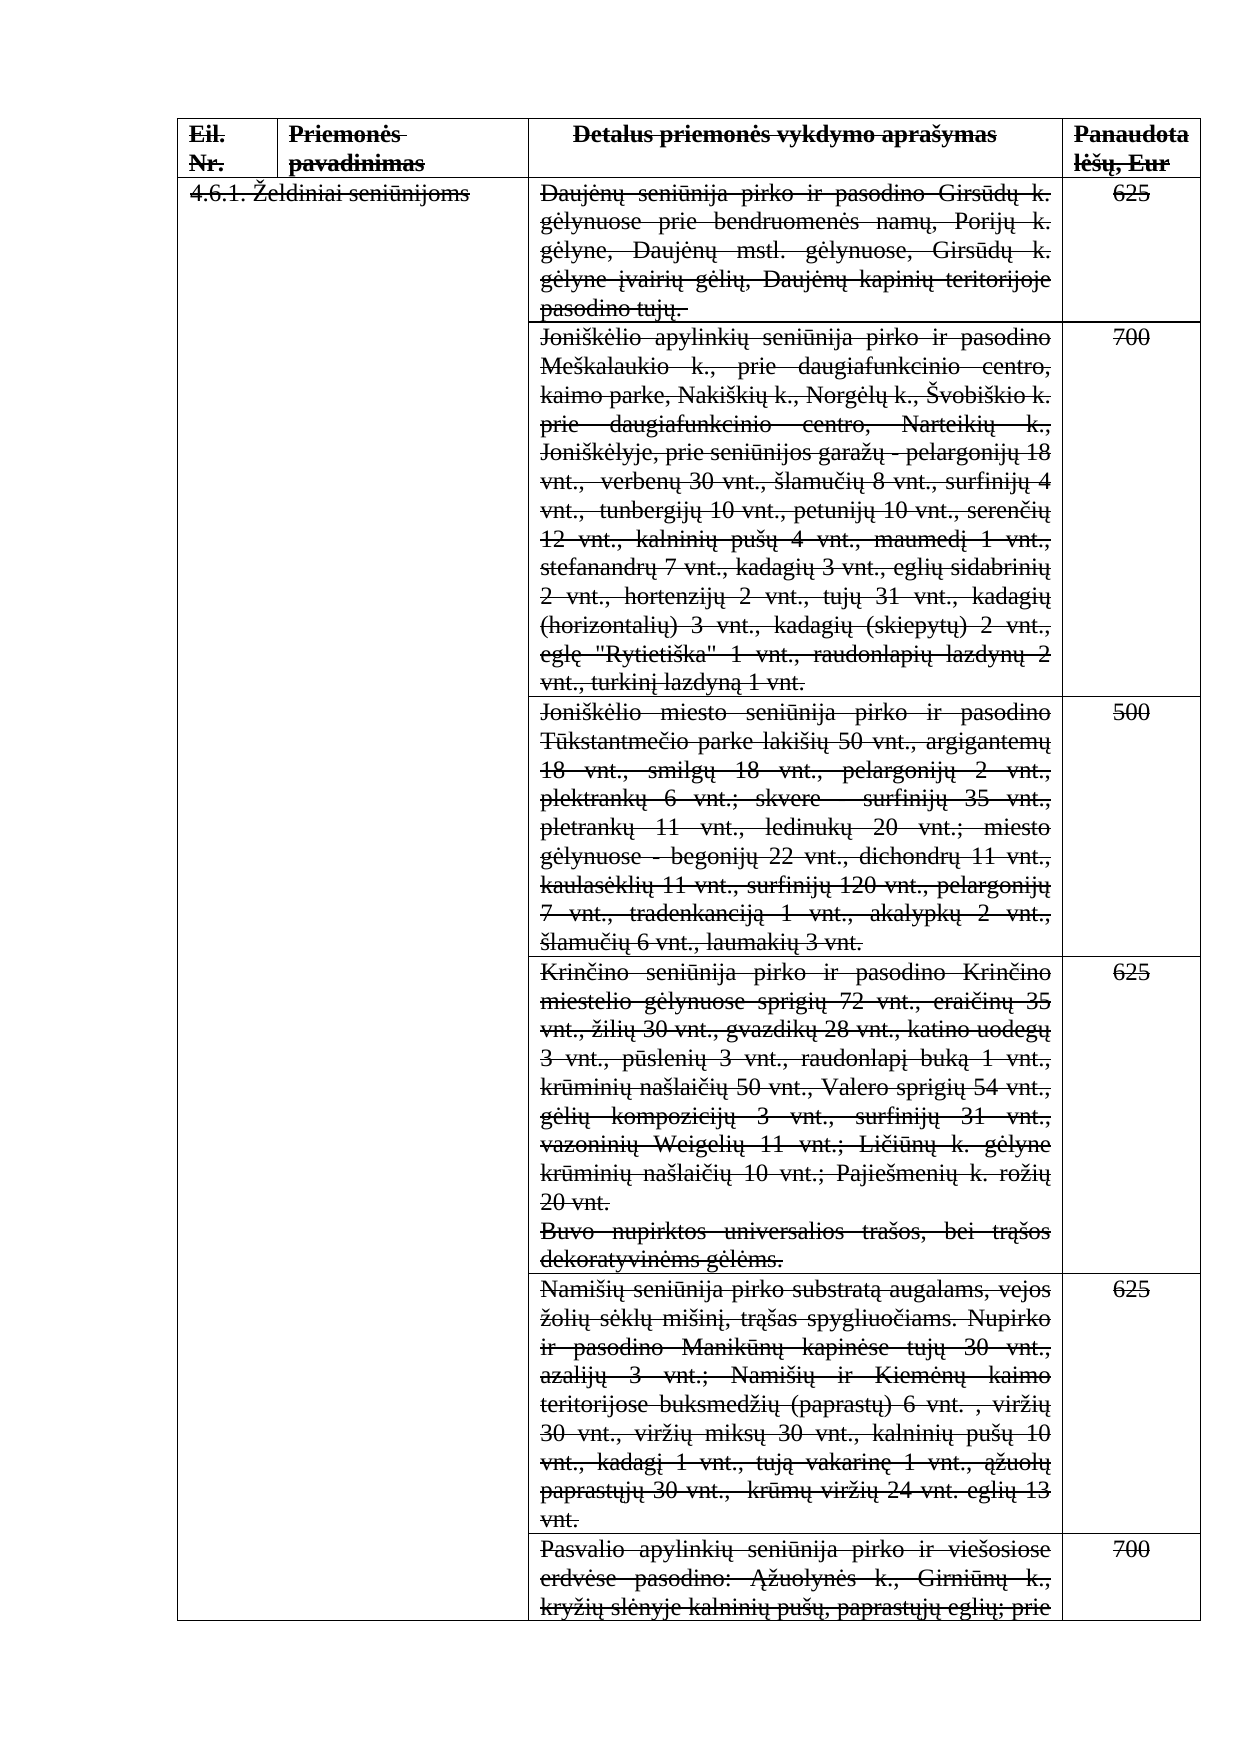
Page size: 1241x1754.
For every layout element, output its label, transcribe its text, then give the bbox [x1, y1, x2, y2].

table_cell Daujėnų seniūnija pirko ir pasodino Girsūdų k. gėlynuose prie bendruomenės namų, Porijų k. gėlyne, Daujėnų mstl. gėlynuose, Girsūdų k. gėlyne įvairių gėlių, Daujėnų kapinių teritorijoje pasodino tujų. [529, 178, 1062, 321]
table_cell 625 [1063, 178, 1200, 321]
table_cell 500 [1063, 697, 1200, 956]
table_cell 625 [1063, 957, 1200, 1273]
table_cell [529, 1534, 1062, 1620]
table_cell Joniškėlio miesto seniūnija pirko ir pasodino Tūkstantmečio parke lakišių 50 vnt., argigantemų 18 vnt., smilgų 18 vnt., pelargonijų 2 vnt., plektrankų 6 vnt.; skvere - surfinijų 35 vnt., pletrankų 11 vnt., ledinukų 20 vnt.; miesto gėlynuose - begonijų 22 vnt., dichondrų 11 vnt., kaulasėklių 11 vnt., surfinijų 120 vnt., pelargonijų 7 vnt., tradenkanciją 1 vnt., akalypkų 2 vnt., šlamučių 6 vnt., laumakių 3 vnt. [529, 697, 1062, 956]
table_cell Namišių seniūnija pirko substratą augalams, vejos žolių sėklų mišinį, trąšas spygliuočiams. Nupirko ir pasodino Manikūnų kapinėse tujų 30 vnt., azalijų 3 vnt.; Namišių ir Kiemėnų kaimo teritorijose buksmedžių (paprastų) 6 vnt. , viržių 30 vnt., viržių miksų 30 vnt., kalninių pušų 10 vnt., kadagį 1 vnt., tują vakarinę 1 vnt., ąžuolų paprastųjų 30 vnt., krūmų viržių 24 vnt. eglių 13 vnt. [529, 1274, 1062, 1533]
table_cell Krinčino seniūnija pirko ir pasodino Krinčino miestelio gėlynuose sprigių 72 vnt., eraičinų 35 vnt., žilių 30 vnt., gvazdikų 28 vnt., katino uodegų 3 vnt., pūslenių 3 vnt., raudonlapį buką 1 vnt., krūminių našlaičių 50 vnt., Valero sprigių 54 vnt., gėlių kompozicijų 3 vnt., surfinijų 31 vnt., vazoninių Weigelių 11 vnt.; Ličiūnų k. gėlyne krūminių našlaičių 10 vnt.; Pajiešmenių k. rožių 20 vnt. Buvo nupirktos universalios trašos, bei trąšos dekoratyvinėms gėlėms. [529, 957, 1062, 1273]
table_header Panaudota lėšų, Eur [1063, 119, 1200, 177]
table_cell 700 [1063, 1534, 1200, 1620]
table_header Priemonės pavadinimas [278, 119, 528, 177]
table_header Eil. Nr. [178, 119, 277, 177]
table_cell Joniškėlio apylinkių seniūnija pirko ir pasodino Meškalaukio k., prie daugiafunkcinio centro, kaimo parke, Nakiškių k., Norgėlų k., Švobiškio k. prie daugiafunkcinio centro, Narteikių k., Joniškėlyje, prie seniūnijos garažų - pelargonijų 18 vnt., verbenų 30 vnt., šlamučių 8 vnt., surfinijų 4 vnt., tunbergijų 10 vnt., petunijų 10 vnt., serenčių 12 vnt., kalninių pušų 4 vnt., maumedį 1 vnt., stefanandrų 7 vnt., kadagių 3 vnt., eglių sidabrinių 2 vnt., hortenzijų 2 vnt., tujų 31 vnt., kadagių (horizontalių) 3 vnt., kadagių (skiepytų) 2 vnt., eglę "Rytietiška" 1 vnt., raudonlapių lazdynų 2 vnt., turkinį lazdyną 1 vnt. [529, 323, 1062, 696]
table_cell 625 [1063, 1274, 1200, 1533]
table_cell 700 [1063, 323, 1200, 696]
table_cell 4.6.1. Želdiniai seniūnijoms [178, 178, 528, 1620]
table_header Detalus priemonės vykdymo aprašymas [529, 119, 1062, 177]
